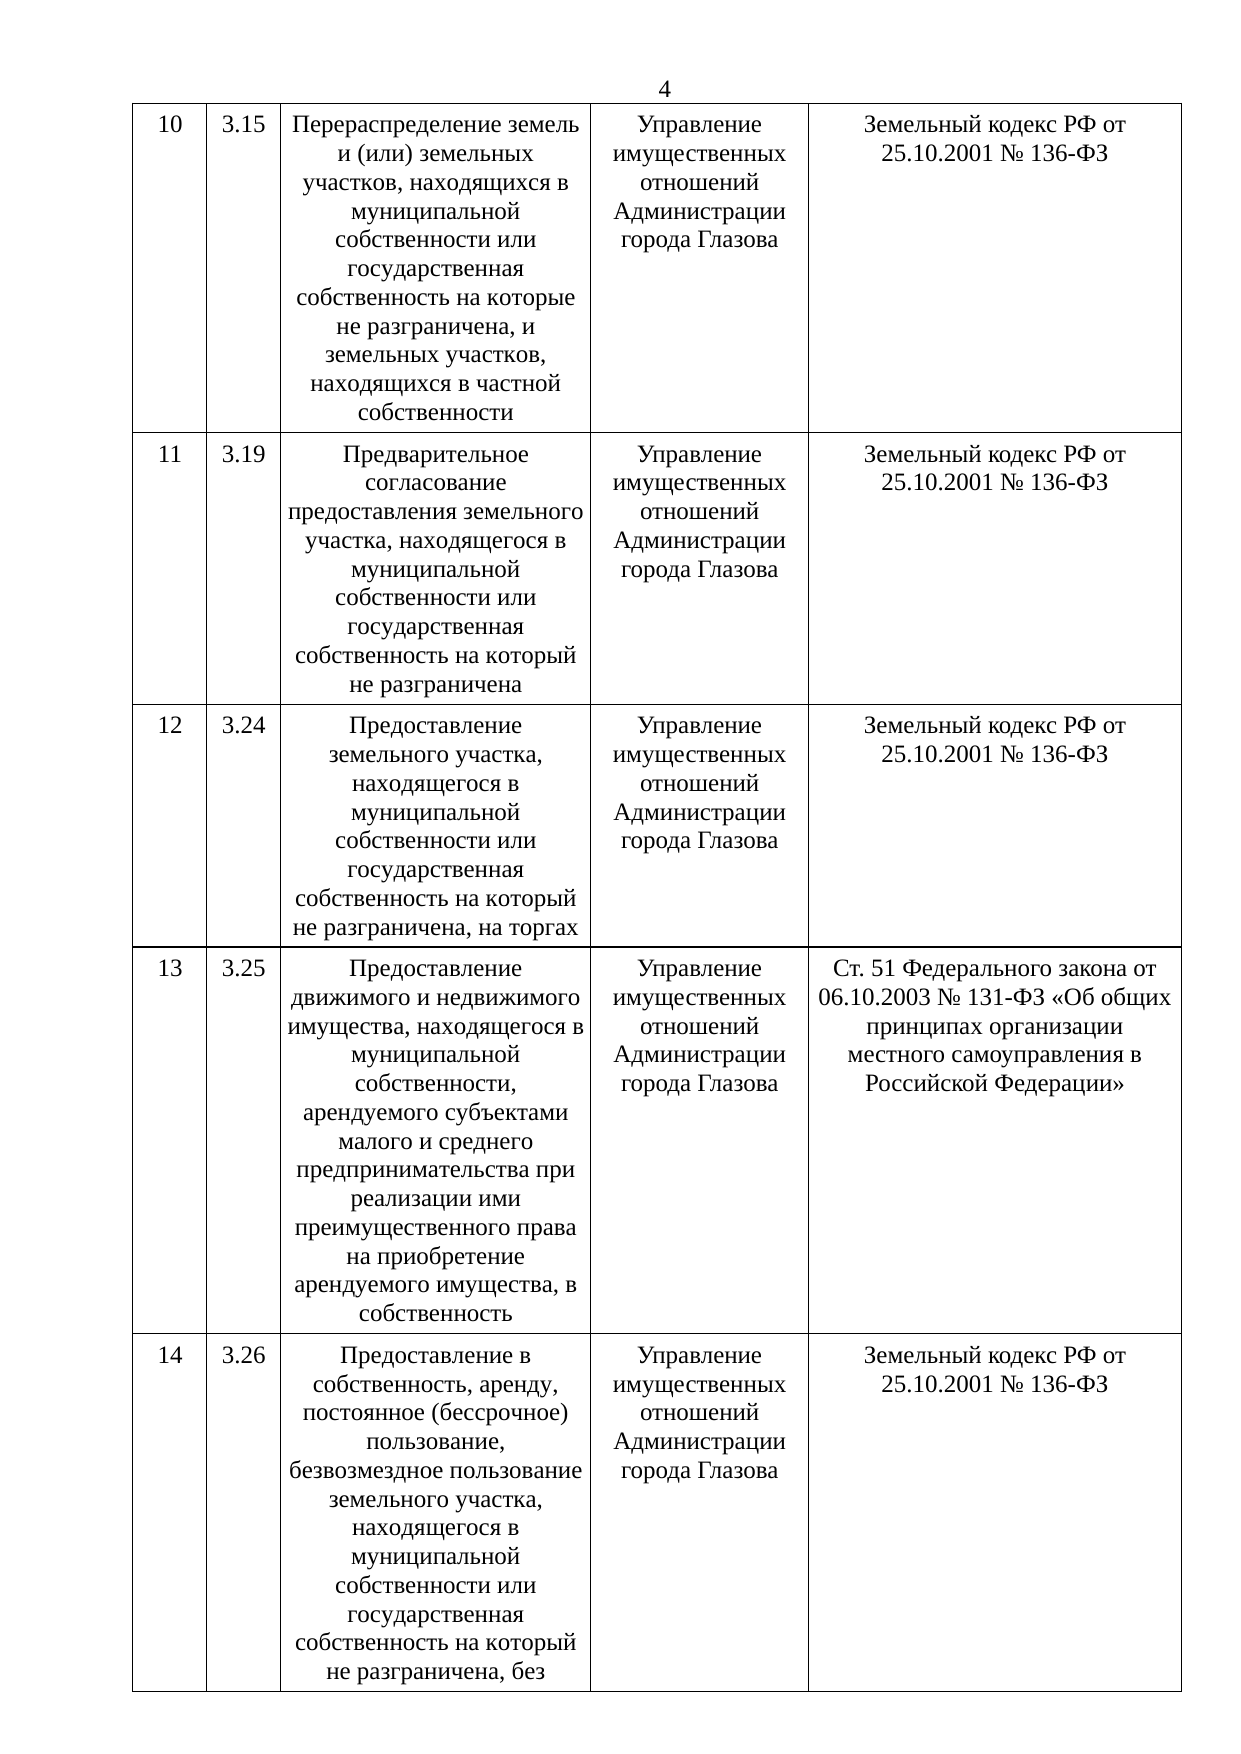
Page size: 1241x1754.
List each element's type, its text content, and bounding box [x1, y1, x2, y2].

table_cell Предоставление движимого и недвижимого имущества, находящегося в муниципальной собственности, арендуемого субъектами малого и среднего предпринимательства при реализации ими преимущественного права на приобретение арендуемого имущества, в собственность [281, 948, 590, 1333]
table_cell 11 [133, 433, 206, 703]
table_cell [591, 1334, 808, 1691]
table_cell Управление имущественных отношений Администрации города Глазова [591, 705, 808, 946]
table_cell 3.15 [207, 104, 280, 432]
table_cell 3.24 [207, 705, 280, 946]
table_cell 3.25 [207, 948, 280, 1333]
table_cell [809, 1334, 1181, 1691]
table_cell 12 [133, 705, 206, 946]
table_cell Предварительное согласование предоставления земельного участка, находящегося в муниципальной собственности или государственная собственность на который не разграничена [281, 433, 590, 703]
table_cell Управление имущественных отношений Администрации города Глазова [591, 948, 808, 1333]
table_cell 10 [133, 104, 206, 432]
table_cell Ст. 51 Федерального закона от 06.10.2003 № 131-ФЗ «Об общих принципах организации местного самоуправления в Российской Федерации» [809, 948, 1181, 1333]
table_cell Управление имущественных отношений Администрации города Глазова [591, 433, 808, 703]
table_cell 3.19 [207, 433, 280, 703]
table_cell 14 [133, 1334, 206, 1691]
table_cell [281, 1334, 590, 1691]
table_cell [809, 104, 1181, 432]
table_cell Земельный кодекс РФ от 25.10.2001 № 136-ФЗ [809, 433, 1181, 703]
table_cell Перераспределение земель и (или) земельных участков, находящихся в муниципальной собственности или государственная собственность на которые не разграничена, и земельных участков, находящихся в частной собственности [281, 104, 590, 432]
table_cell 13 [133, 948, 206, 1333]
table_cell 3.26 [207, 1334, 280, 1691]
table_cell Предоставление земельного участка, находящегося в муниципальной собственности или государственная собственность на который не разграничена, на торгах [281, 705, 590, 946]
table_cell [591, 104, 808, 432]
table_cell Земельный кодекс РФ от 25.10.2001 № 136-ФЗ [809, 705, 1181, 946]
